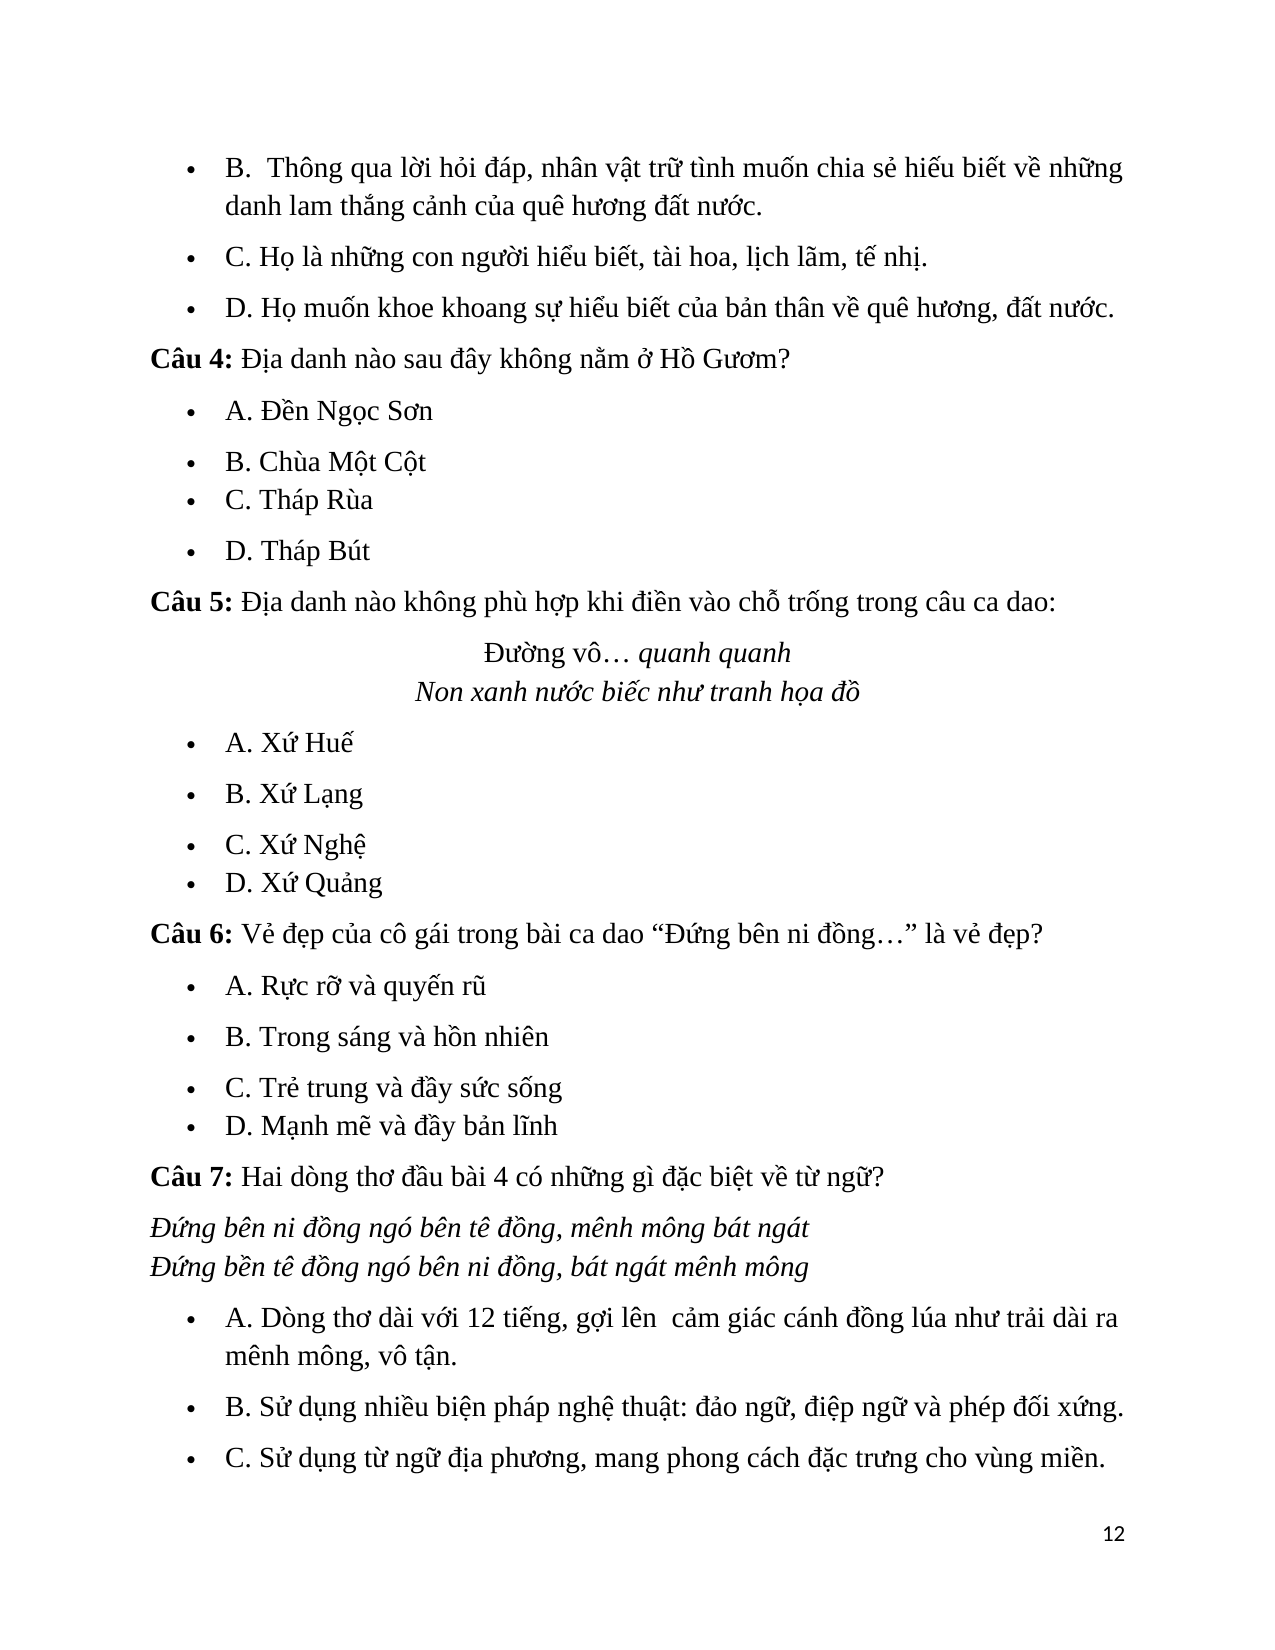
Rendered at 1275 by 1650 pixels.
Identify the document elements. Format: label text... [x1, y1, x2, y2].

text Câu 6: Vẻ đẹp của cô gái trong bài ca dao “Đứng bên ni đồng…” là vẻ đẹp? [150, 917, 1125, 950]
list B. Thông qua lời hỏi đáp, nhân vật trữ tình muốn chia sẻ hiếu biết về những danh lam thắng cảnh của quê hương đất nước. [187, 150, 1125, 222]
text Câu 4: Địa danh nào sau đây không nằm ở Hồ Gươm? [150, 342, 1125, 375]
list D. Tháp Bút [187, 533, 1125, 567]
subtitle D. Họ muốn khoe khoang sự hiểu biết của bản thân về quê hương, đất nước. [187, 291, 1125, 324]
list D. Mạnh mẽ và đầy bản lĩnh [187, 1108, 1125, 1142]
list C. Họ là những con người hiểu biết, tài hoa, lịch lãm, tế nhị. [187, 239, 1125, 273]
text Câu 5: Địa danh nào không phù hợp khi điền vào chỗ trống trong câu ca dao: [150, 584, 1125, 618]
subtitle C. Trẻ trung và đầy sức sống [187, 1070, 1125, 1103]
list A. Đền Ngọc Sơn [187, 393, 1125, 426]
list D. Xứ Quảng [187, 866, 1125, 899]
list C. Sử dụng từ ngữ địa phương, mang phong cách đặc trưng cho vùng miền. [187, 1441, 1125, 1474]
list B. Trong sáng và hồn nhiên [187, 1019, 1125, 1052]
list B. Xứ Lạng [187, 776, 1125, 809]
subtitle C. Xứ Nghệ [187, 827, 1125, 861]
list C. Tháp Rùa [187, 482, 1125, 516]
list A. Xứ Huế [187, 725, 1125, 758]
subtitle B. Chùa Một Cột [187, 444, 1125, 477]
list A. Rực rỡ và quyến rũ [187, 968, 1125, 1001]
text Đứng bên ni đồng ngó bên tê đồng, mênh mông bát ngát Đứng bền tê đồng ngó bên ni đồng, bát ngát mênh mông [150, 1210, 1125, 1282]
text Đường vô… quanh quanh Non xanh nước biếc như tranh họa đồ [150, 635, 1125, 707]
list B. Sử dụng nhiều biện pháp nghệ thuật: đảo ngữ, điệp ngữ và phép đối xứng. [187, 1389, 1125, 1423]
text Câu 7: Hai dòng thơ đầu bài 4 có những gì đặc biệt về từ ngữ? [150, 1159, 1125, 1193]
list A. Dòng thơ dài với 12 tiếng, gợi lên cảm giác cánh đồng lúa như trải dài ra mênh mông, vô tận. [187, 1300, 1125, 1372]
